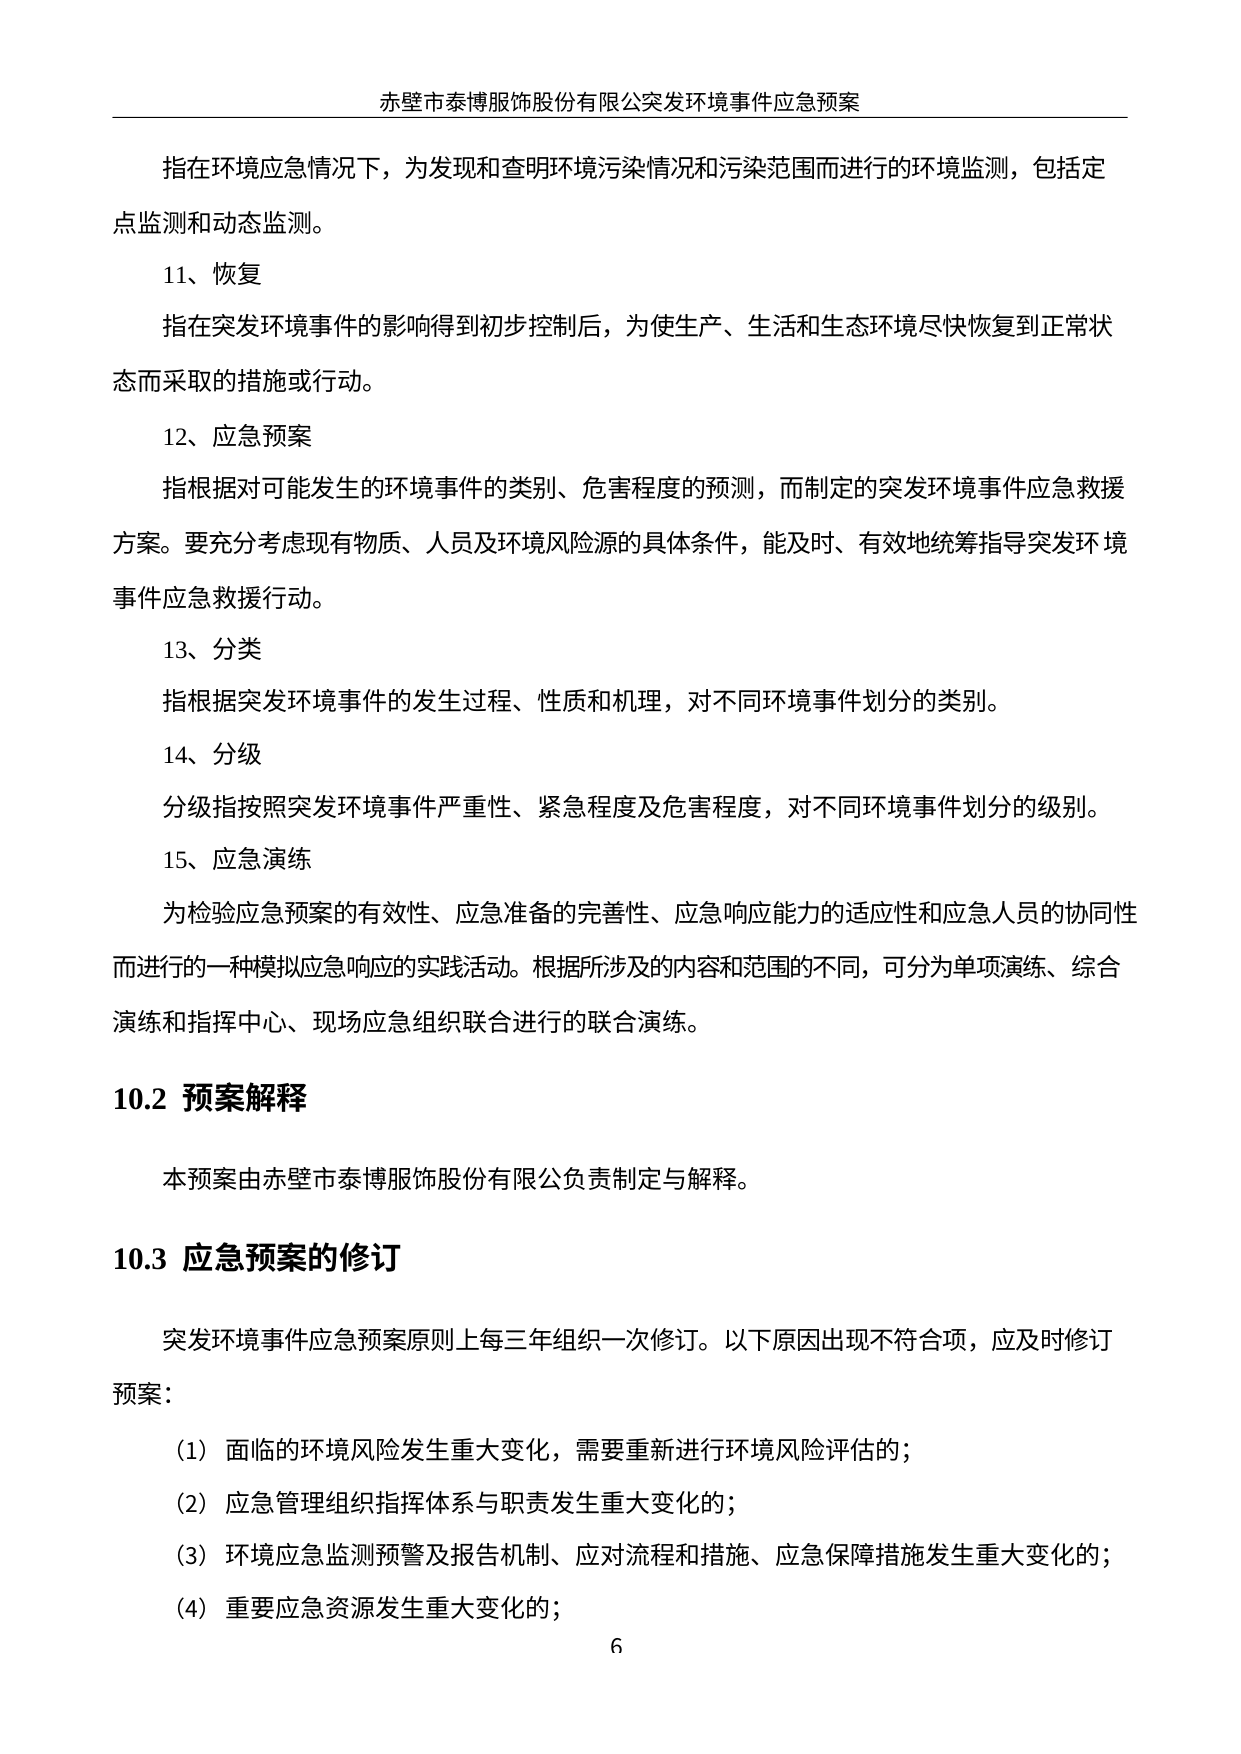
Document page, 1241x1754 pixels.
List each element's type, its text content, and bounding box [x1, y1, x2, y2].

list 环境应急监测预警及报告机制、应对流程和措施、应急保障措施发生重大变化的； [162, 1536, 1153, 1572]
text 12、应急预案 [162, 416, 1153, 452]
text 11、恢复 [162, 258, 1153, 289]
subtitle 应急预案的修订 [112, 1233, 1153, 1278]
text 指根据对可能发生的环境事件的类别、危害程度的预测，而制定的突发环境事件应急救援方案。要充分考虑现有物质、人员及环境风险源的具体条件，能及时、有效地统筹指导突发环境事件应急救援行动。 [112, 469, 1128, 614]
text 13、分类 [162, 633, 1153, 665]
text 指根据突发环境事件的发生过程、性质和机理，对不同环境事件划分的类别。 [162, 681, 1153, 718]
text 为检验应急预案的有效性、应急准备的完善性、应急响应能力的适应性和应急人员的协同性而进行的一种模拟应急响应的实践活动。根据所涉及的内容和范围的不同，可分为单项演练、综合演练和指挥中心、现场应急组织联合进行的联合演练。 [112, 893, 1141, 1039]
list 应急管理组织指挥体系与职责发生重大变化的； [162, 1483, 1153, 1519]
text 指在环境应急情况下，为发现和查明环境污染情况和污染范围而进行的环境监测，包括定点监测和动态监测。 [112, 148, 1128, 239]
subtitle 预案解释 [112, 1073, 1153, 1118]
text 指在突发环境事件的影响得到初步控制后，为使生产、生活和生态环境尽快恢复到正常状态而采取的措施或行动。 [112, 306, 1128, 397]
list 重要应急资源发生重大变化的； [162, 1589, 1153, 1625]
text 14、分级 [162, 734, 1153, 771]
text 本预案由赤壁市泰博服饰股份有限公负责制定与解释。 [162, 1160, 1153, 1196]
text 15、应急演练 [162, 840, 1153, 876]
text 突发环境事件应急预案原则上每三年组织一次修订。以下原因出现不符合项，应及时修订预案： [112, 1320, 1128, 1411]
text 分级指按照突发环境事件严重性、紧急程度及危害程度，对不同环境事件划分的级别。 [162, 787, 1153, 823]
list 面临的环境风险发生重大变化，需要重新进行环境风险评估的； [162, 1430, 1153, 1466]
